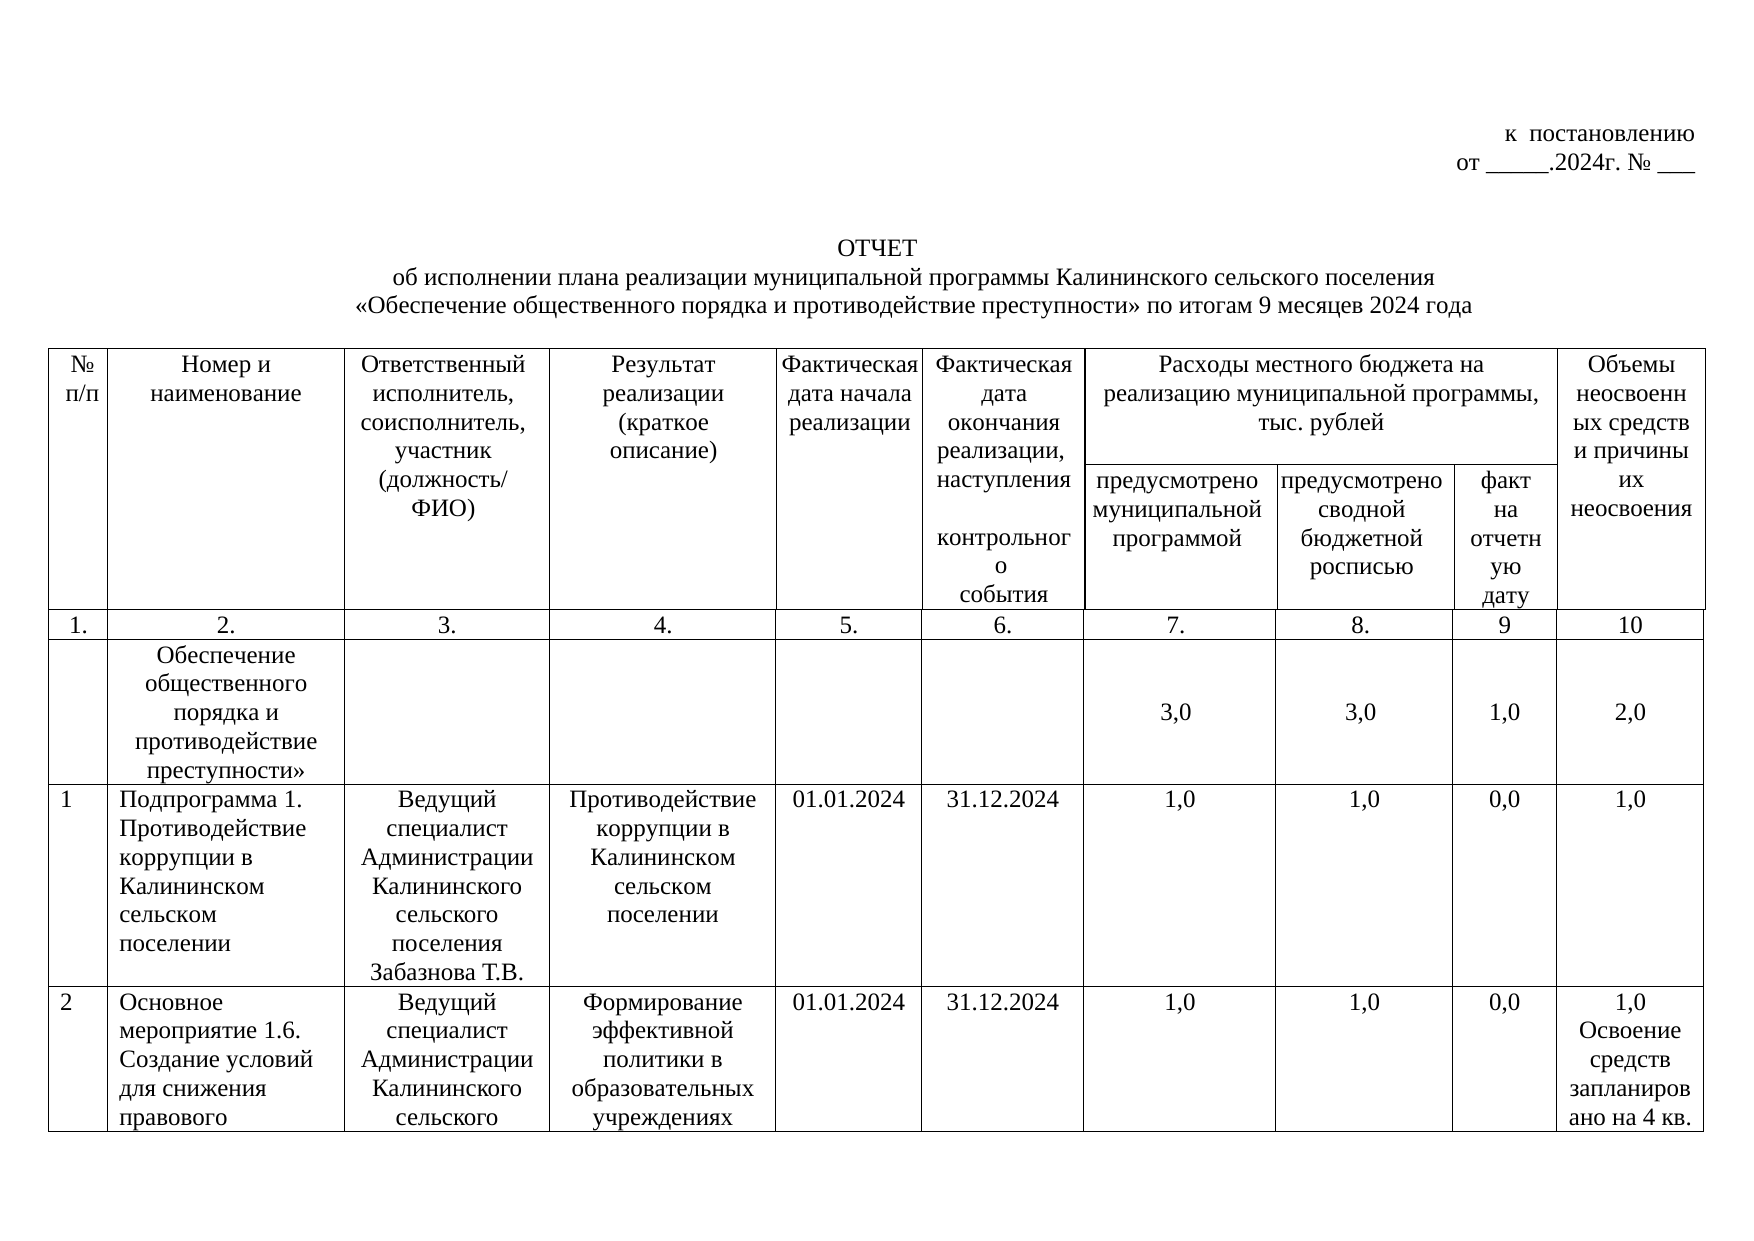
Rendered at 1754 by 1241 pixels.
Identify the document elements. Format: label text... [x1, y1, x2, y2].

table_cell 01.01.2024 [776, 785, 921, 986]
table_cell 0,0 [1453, 987, 1556, 1131]
text ОТЧЕТ [59, 233, 1695, 262]
table_cell 2. [108, 610, 344, 639]
text «Обеспечение общественного порядка и противодействие преступности» по итогам 9 месяцев 2024 года [59, 291, 1695, 319]
table_header Фактическая дата окончания реализации, наступления контрольного события [923, 349, 1084, 609]
table_header Ответственный исполнитель, соисполнитель, участник (должность/ ФИО) [345, 349, 549, 609]
table_cell [345, 640, 549, 783]
table_cell 3. [345, 610, 549, 639]
table_cell 1 [49, 785, 107, 986]
table_cell 1. [49, 610, 107, 639]
table_cell 8. [1276, 610, 1452, 639]
table_header № п/п [49, 349, 107, 609]
table_cell 31.12.2024 [922, 785, 1083, 986]
table_cell Ведущий специалист Администрации Калининского сельского поселения Забазнова Т.В. [345, 785, 549, 986]
table_cell 31.12.2024 [922, 987, 1083, 1131]
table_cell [1557, 987, 1703, 1131]
table_cell 7. [1084, 610, 1275, 639]
table_cell предусмотрено муниципальной программой [1086, 465, 1277, 609]
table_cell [345, 987, 549, 1131]
table_header Фактическая дата начала реализации [777, 349, 922, 609]
table_cell 01.01.2024 [776, 987, 921, 1131]
table_header Номер и наименование [108, 349, 344, 609]
text от _____.2024г. № ___ [72, 147, 1695, 176]
table_cell 3,0 [1084, 640, 1275, 783]
table_cell 2,0 [1557, 640, 1703, 783]
table_cell 1,0 [1557, 785, 1703, 986]
table_cell 4. [550, 610, 775, 639]
table_cell 9 [1453, 610, 1556, 639]
table_cell 5. [776, 610, 921, 639]
table_cell Противодействие коррупции в Калининском сельском поселении [550, 785, 775, 986]
table_cell 1,0 [1084, 785, 1275, 986]
table_cell [550, 640, 775, 783]
table_cell предусмотрено сводной бюджетной росписью [1278, 465, 1454, 609]
text об исполнении плана реализации муниципальной программы Калининского сельского поселения [59, 262, 1695, 291]
table_cell Обеспечение общественного порядка и противодействие преступности» [108, 640, 344, 783]
table_cell 1,0 [1276, 785, 1452, 986]
table_cell 3,0 [1276, 640, 1452, 783]
table_cell 1,0 [1276, 987, 1452, 1131]
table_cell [108, 987, 344, 1131]
table_cell Подпрограмма 1. Противодействие коррупции в Калининском сельском поселении [108, 785, 344, 986]
table_header Расходы местного бюджета на реализацию муниципальной программы, тыс. рублей [1086, 349, 1557, 464]
text к постановлению [72, 118, 1695, 147]
table_header Результат реализации (краткое описание) [550, 349, 776, 609]
table_cell [49, 640, 107, 783]
table_cell факт на отчетную дату [1455, 465, 1557, 609]
table_cell 10 [1557, 610, 1703, 639]
table_cell 2 [49, 987, 107, 1131]
table_cell [776, 640, 921, 783]
table_cell 0,0 [1453, 785, 1556, 986]
table_cell 1,0 [1084, 987, 1275, 1131]
table_cell 1,0 [1453, 640, 1556, 783]
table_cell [550, 987, 775, 1131]
table_header Объемы неосвоенных средств и причины их неосвоения [1558, 349, 1705, 609]
table_cell 6. [922, 610, 1083, 639]
table_cell [922, 640, 1083, 783]
